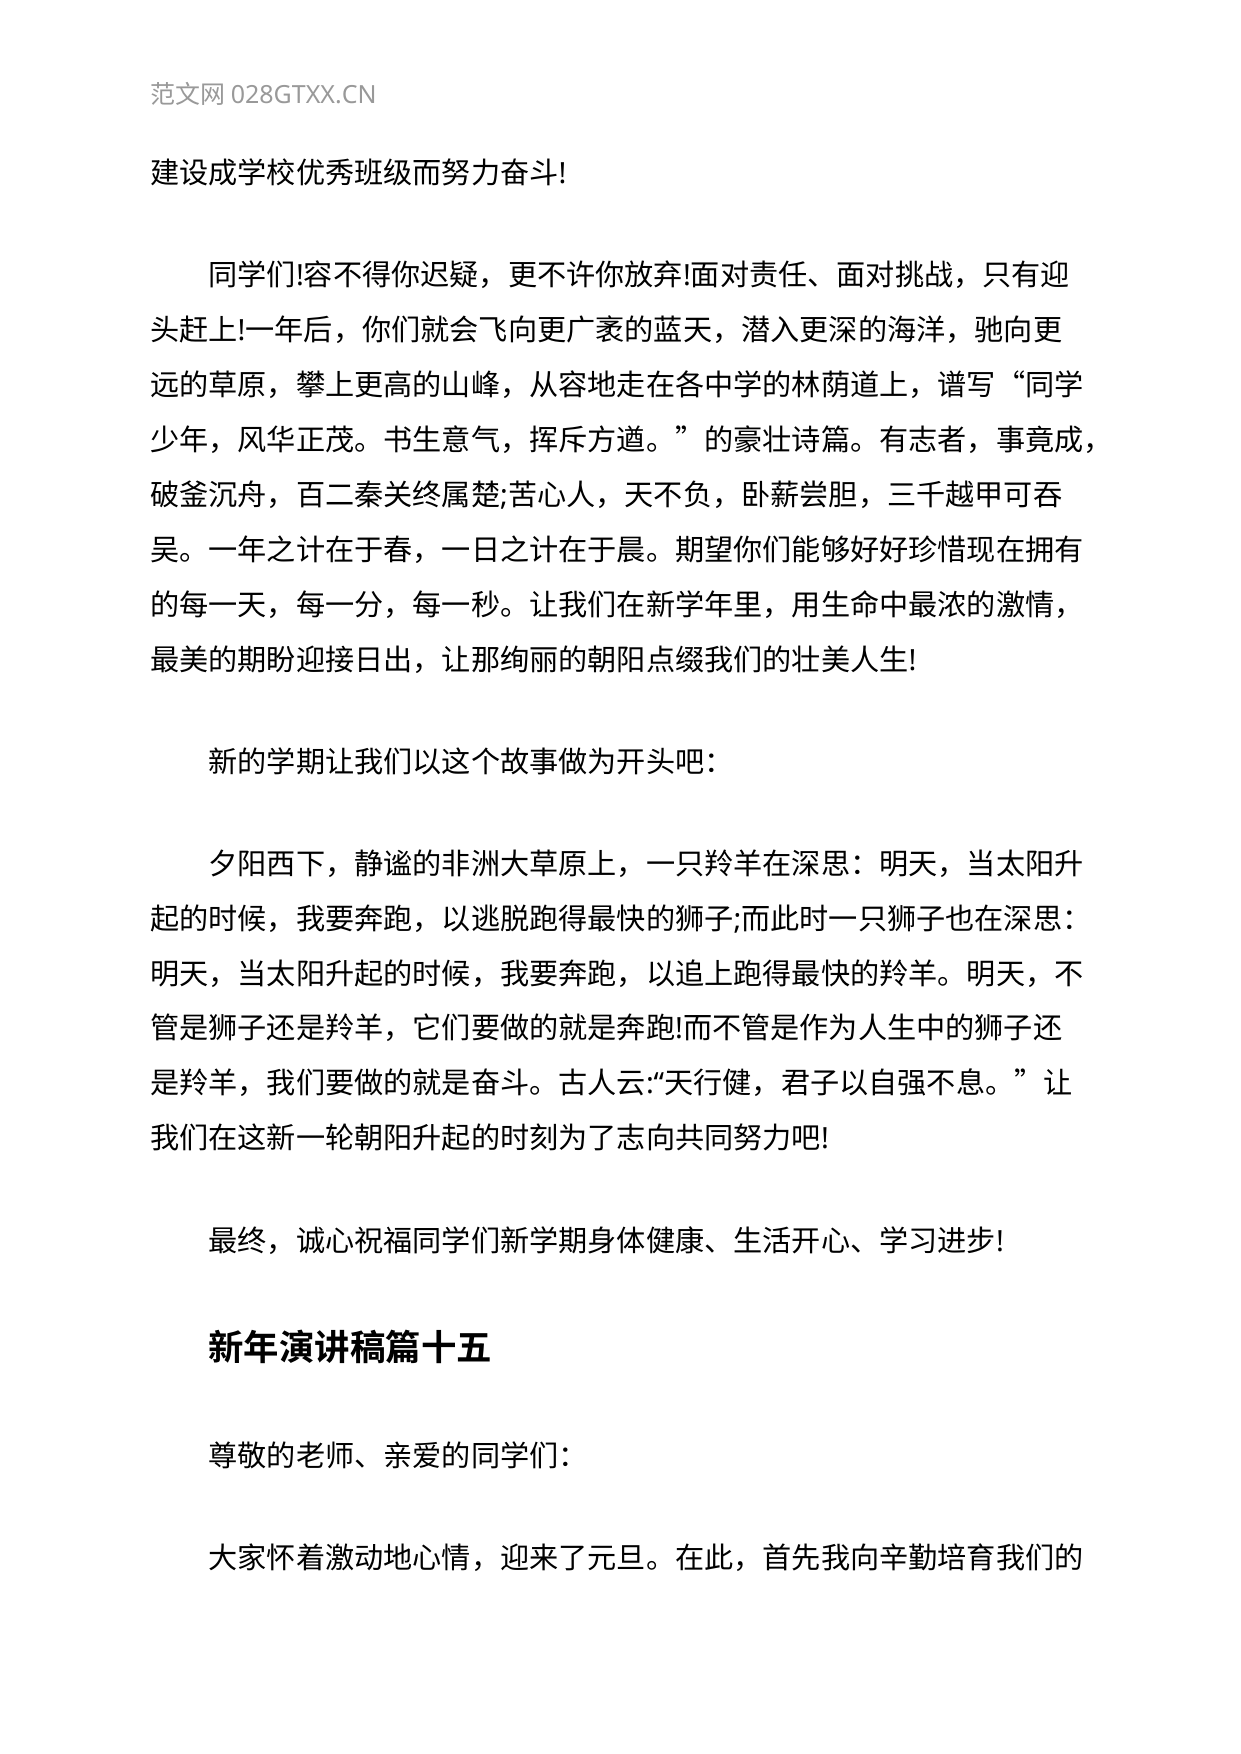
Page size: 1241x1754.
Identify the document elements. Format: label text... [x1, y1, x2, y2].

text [150, 1534, 1090, 1577]
text 夕阳西下，静谧的非洲大草原上，一只羚羊在深思：明天，当太阳升起的时候，我要奔跑，以逃脱跑得最快的狮子;而此时一只狮子也在深思：明天，当太阳升起的时候，我要奔跑，以追上跑得最快的羚羊。明天，不管是狮子还是羚羊，它们要做的就是奔跑!而不管是作为人生中的狮子还是羚羊，我们要做的就是奋斗。古人云:“天行健，君子以自强不息。”让我们在这新一轮朝阳升起的时刻为了志向共同努力吧! [150, 840, 1090, 1157]
text 新年演讲稿篇十五 [150, 1319, 1090, 1370]
text 新的学期让我们以这个故事做为开头吧： [150, 738, 1090, 781]
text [150, 150, 1090, 192]
text 同学们!容不得你迟疑，更不许你放弃!面对责任、面对挑战，只有迎头赶上!一年后，你们就会飞向更广袤的蓝天，潜入更深的海洋，驰向更远的草原，攀上更高的山峰，从容地走在各中学的林荫道上，谱写“同学少年，风华正茂。书生意气，挥斥方遒。”的豪壮诗篇。有志者，事竟成，破釜沉舟，百二秦关终属楚;苦心人，天不负，卧薪尝胆，三千越甲可吞吴。一年之计在于春，一日之计在于晨。期望你们能够好好珍惜现在拥有的每一天，每一分，每一秒。让我们在新学年里，用生命中最浓的激情，最美的期盼迎接日出，让那绚丽的朝阳点缀我们的壮美人生! [150, 252, 1090, 679]
text 尊敬的老师、亲爱的同学们： [150, 1432, 1090, 1475]
text 最终，诚心祝福同学们新学期身体健康、生活开心、学习进步! [150, 1217, 1090, 1259]
